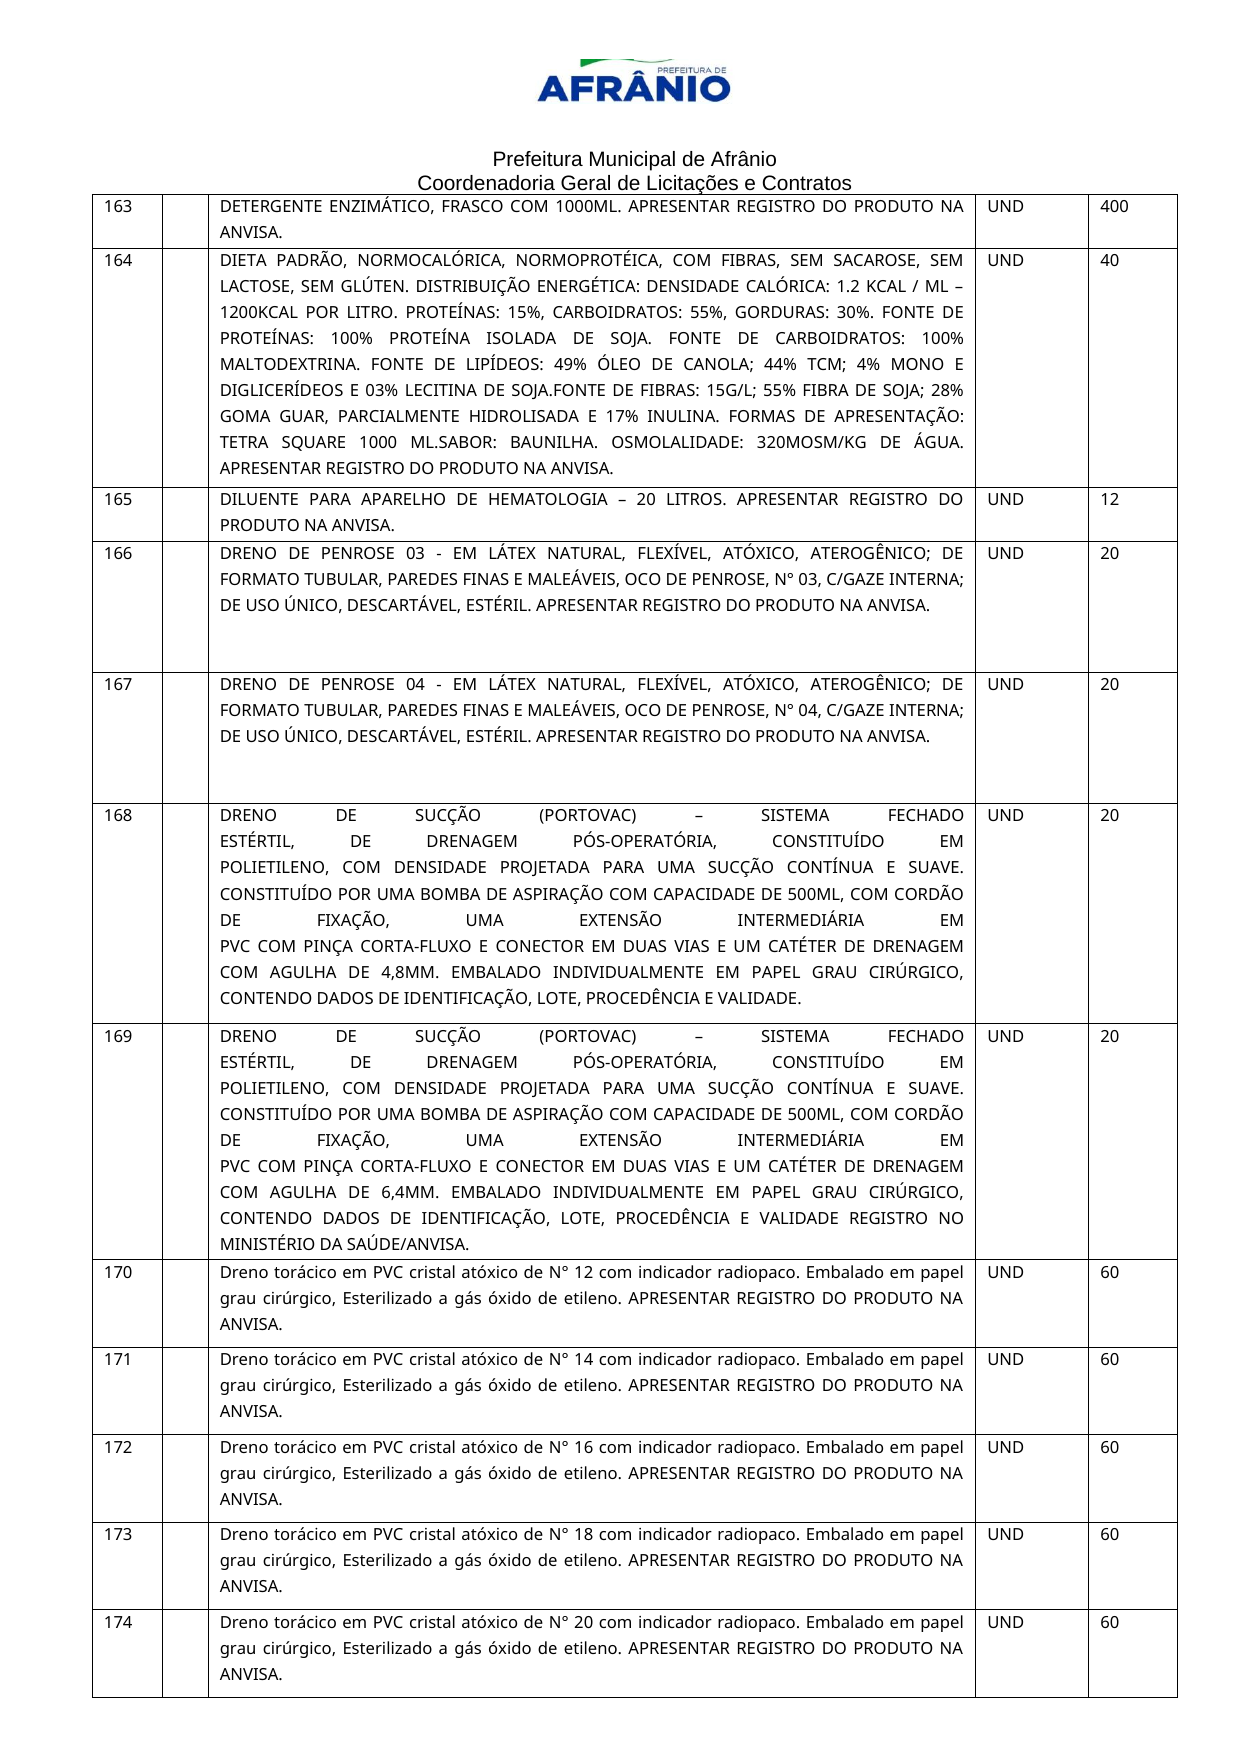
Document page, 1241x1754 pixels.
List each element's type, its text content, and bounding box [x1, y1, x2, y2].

table_cell 165 [93, 488, 162, 541]
table_cell [163, 488, 208, 541]
table_cell UND [976, 804, 1088, 1023]
table_cell UND [976, 1435, 1088, 1522]
table_cell UND [976, 1610, 1088, 1697]
table_cell UND [976, 1260, 1088, 1347]
table_cell DILUENTE PARA APARELHO DE HEMATOLOGIA – 20 LITROS. APRESENTAR REGISTRO DO PRODUTO NA ANVISA. [209, 488, 975, 541]
table_cell [163, 1348, 208, 1434]
table_cell UND [976, 1348, 1088, 1434]
table_cell 20 [1089, 673, 1177, 803]
table_cell [163, 1260, 208, 1347]
table_cell UND [976, 249, 1088, 487]
table_cell UND [976, 1523, 1088, 1609]
table_cell Dreno torácico em PVC cristal atóxico de N° 18 com indicador radiopaco. Embalado em papel grau cirúrgico, Esterilizado a gás óxido de etileno. APRESENTAR REGISTRO DO PRODUTO NA ANVISA. [209, 1523, 975, 1609]
table_cell 170 [93, 1260, 162, 1347]
table_cell DETERGENTE ENZIMÁTICO, FRASCO COM 1000ML. APRESENTAR REGISTRO DO PRODUTO NA ANVISA. [209, 195, 975, 247]
table_cell DRENO DE SUCÇÃO (PORTOVAC) – SISTEMA FECHADO ESTÉRTIL, DE DRENAGEM PÓS-OPERATÓRIA, CONSTITUÍDO EM POLIETILENO, COM DENSIDADE PROJETADA PARA UMA SUCÇÃO CONTÍNUA E SUAVE. CONSTITUÍDO POR UMA BOMBA DE ASPIRAÇÃO COM CAPACIDADE DE 500ML, COM CORDÃO DE FIXAÇÃO, UMA EXTENSÃO INTERMEDIÁRIA EM PVC COM PINÇA CORTA-FLUXO E CONECTOR EM DUAS VIAS E UM CATÉTER DE DRENAGEM COM AGULHA DE 6,4MM. EMBALADO INDIVIDUALMENTE EM PAPEL GRAU CIRÚRGICO, CONTENDO DADOS DE IDENTIFICAÇÃO, LOTE, PROCEDÊNCIA E VALIDADE REGISTRO NO MINISTÉRIO DA SAÚDE/ANVISA. [209, 1024, 975, 1259]
table_cell DIETA PADRÃO, NORMOCALÓRICA, NORMOPROTÉICA, COM FIBRAS, SEM SACAROSE, SEM LACTOSE, SEM GLÚTEN. DISTRIBUIÇÃO ENERGÉTICA: DENSIDADE CALÓRICA: 1.2 KCAL / ML – 1200KCAL POR LITRO. PROTEÍNAS: 15%, CARBOIDRATOS: 55%, GORDURAS: 30%. FONTE DE PROTEÍNAS: 100% PROTEÍNA ISOLADA DE SOJA. FONTE DE CARBOIDRATOS: 100% MALTODEXTRINA. FONTE DE LIPÍDEOS: 49% ÓLEO DE CANOLA; 44% TCM; 4% MONO E DIGLICERÍDEOS E 03% LECITINA DE SOJA.FONTE DE FIBRAS: 15G/L; 55% FIBRA DE SOJA; 28% GOMA GUAR, PARCIALMENTE HIDROLISADA E 17% INULINA. FORMAS DE APRESENTAÇÃO: TETRA SQUARE 1000 ML.SABOR: BAUNILHA. OSMOLALIDADE: 320MOSM/KG DE ÁGUA. APRESENTAR REGISTRO DO PRODUTO NA ANVISA. [209, 249, 975, 487]
table_cell 60 [1089, 1435, 1177, 1522]
table_cell 173 [93, 1523, 162, 1609]
table_cell [163, 804, 208, 1023]
table_cell [163, 1610, 208, 1697]
table_cell DRENO DE PENROSE 04 - EM LÁTEX NATURAL, FLEXÍVEL, ATÓXICO, ATEROGÊNICO; DE FORMATO TUBULAR, PAREDES FINAS E MALEÁVEIS, OCO DE PENROSE, N° 04, C/GAZE INTERNA; DE USO ÚNICO, DESCARTÁVEL, ESTÉRIL. APRESENTAR REGISTRO DO PRODUTO NA ANVISA. [209, 673, 975, 803]
table_cell UND [976, 1024, 1088, 1259]
table_cell Dreno torácico em PVC cristal atóxico de N° 20 com indicador radiopaco. Embalado em papel grau cirúrgico, Esterilizado a gás óxido de etileno. APRESENTAR REGISTRO DO PRODUTO NA ANVISA. [209, 1610, 975, 1697]
table_cell DRENO DE PENROSE 03 - EM LÁTEX NATURAL, FLEXÍVEL, ATÓXICO, ATEROGÊNICO; DE FORMATO TUBULAR, PAREDES FINAS E MALEÁVEIS, OCO DE PENROSE, N° 03, C/GAZE INTERNA; DE USO ÚNICO, DESCARTÁVEL, ESTÉRIL. APRESENTAR REGISTRO DO PRODUTO NA ANVISA. [209, 542, 975, 672]
table_cell UND [976, 673, 1088, 803]
table_cell 20 [1089, 542, 1177, 672]
table_cell 168 [93, 804, 162, 1023]
table_cell 171 [93, 1348, 162, 1434]
table_cell [163, 195, 208, 247]
table_cell UND [976, 195, 1088, 247]
table_cell 20 [1089, 804, 1177, 1023]
table_cell Dreno torácico em PVC cristal atóxico de N° 12 com indicador radiopaco. Embalado em papel grau cirúrgico, Esterilizado a gás óxido de etileno. APRESENTAR REGISTRO DO PRODUTO NA ANVISA. [209, 1260, 975, 1347]
table_cell 167 [93, 673, 162, 803]
table_cell 400 [1089, 195, 1177, 247]
table_cell [163, 673, 208, 803]
picture [524, 59, 745, 104]
table_cell Dreno torácico em PVC cristal atóxico de N° 14 com indicador radiopaco. Embalado em papel grau cirúrgico, Esterilizado a gás óxido de etileno. APRESENTAR REGISTRO DO PRODUTO NA ANVISA. [209, 1348, 975, 1434]
table_cell [163, 249, 208, 487]
table_cell DRENO DE SUCÇÃO (PORTOVAC) – SISTEMA FECHADO ESTÉRTIL, DE DRENAGEM PÓS-OPERATÓRIA, CONSTITUÍDO EM POLIETILENO, COM DENSIDADE PROJETADA PARA UMA SUCÇÃO CONTÍNUA E SUAVE. CONSTITUÍDO POR UMA BOMBA DE ASPIRAÇÃO COM CAPACIDADE DE 500ML, COM CORDÃO DE FIXAÇÃO, UMA EXTENSÃO INTERMEDIÁRIA EM PVC COM PINÇA CORTA-FLUXO E CONECTOR EM DUAS VIAS E UM CATÉTER DE DRENAGEM COM AGULHA DE 4,8MM. EMBALADO INDIVIDUALMENTE EM PAPEL GRAU CIRÚRGICO, CONTENDO DADOS DE IDENTIFICAÇÃO, LOTE, PROCEDÊNCIA E VALIDADE. [209, 804, 975, 1023]
table_cell 166 [93, 542, 162, 672]
table_cell 174 [93, 1610, 162, 1697]
table_cell UND [976, 488, 1088, 541]
table_cell 60 [1089, 1260, 1177, 1347]
table_cell UND [976, 542, 1088, 672]
table_cell 172 [93, 1435, 162, 1522]
table_cell 20 [1089, 1024, 1177, 1259]
table_cell Dreno torácico em PVC cristal atóxico de N° 16 com indicador radiopaco. Embalado em papel grau cirúrgico, Esterilizado a gás óxido de etileno. APRESENTAR REGISTRO DO PRODUTO NA ANVISA. [209, 1435, 975, 1522]
table_cell 40 [1089, 249, 1177, 487]
table_cell 12 [1089, 488, 1177, 541]
table_cell [163, 1024, 208, 1259]
table_cell 163 [93, 195, 162, 247]
table_cell [163, 1435, 208, 1522]
table_cell [163, 542, 208, 672]
table_cell 60 [1089, 1348, 1177, 1434]
table_cell [163, 1523, 208, 1609]
table_cell 60 [1089, 1523, 1177, 1609]
table_cell 164 [93, 249, 162, 487]
table_cell 60 [1089, 1610, 1177, 1697]
table_cell 169 [93, 1024, 162, 1259]
